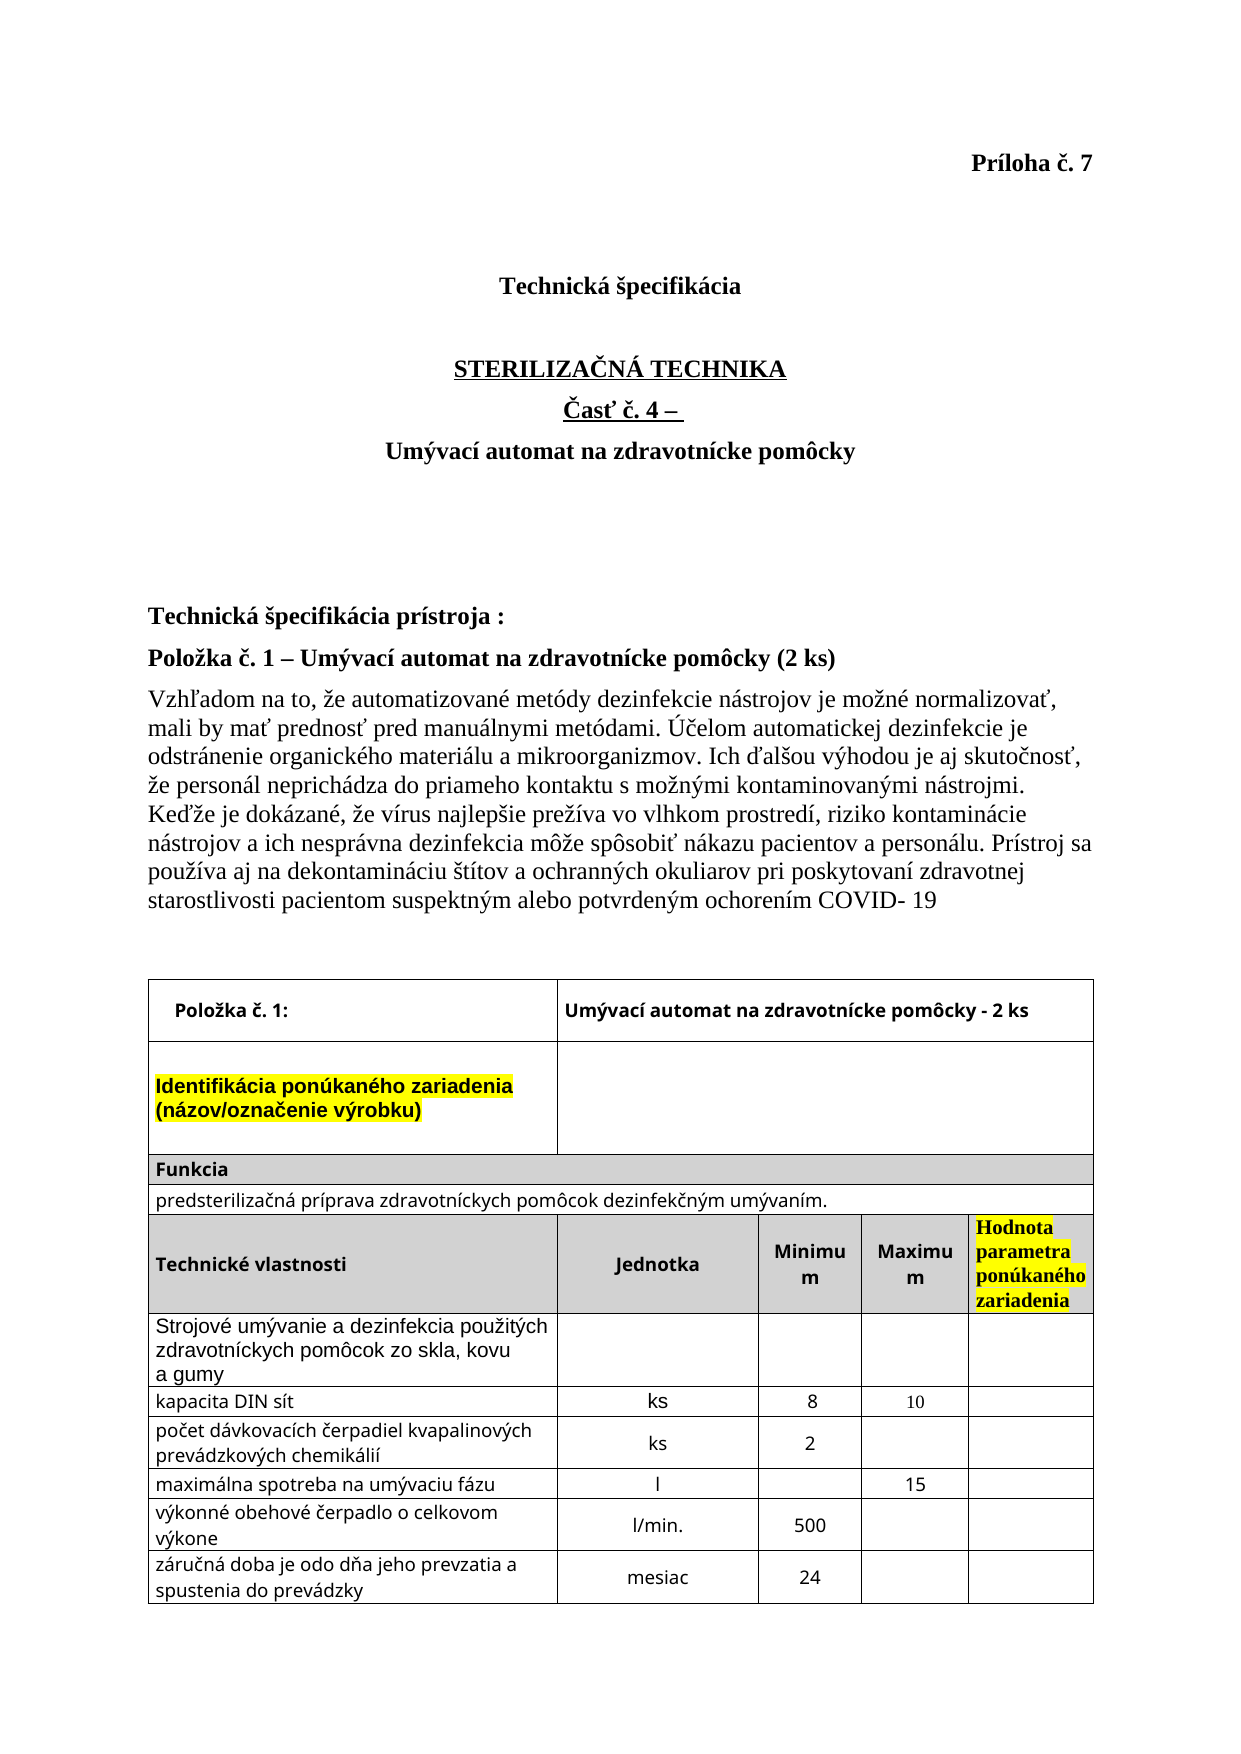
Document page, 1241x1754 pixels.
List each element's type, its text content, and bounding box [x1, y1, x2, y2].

table_cell [862, 1499, 968, 1550]
table_cell Maximum [862, 1215, 968, 1313]
text Časť č. 4 – [148, 395, 1093, 424]
table_header Umývací automat na zdravotnícke pomôcky - 2 ks [558, 980, 1093, 1041]
table_cell kapacita DIN sít [149, 1387, 557, 1416]
table_cell [862, 1314, 968, 1386]
text Príloha č. 7 [148, 148, 1093, 176]
table_cell výkonné obehové čerpadlo o celkovom výkone [149, 1499, 557, 1550]
table_cell ks [558, 1417, 758, 1468]
table_cell 10 [862, 1387, 968, 1416]
table_cell [862, 1551, 968, 1602]
table_cell 2 [759, 1417, 861, 1468]
table_cell [969, 1469, 1093, 1498]
table_cell Strojové umývanie a dezinfekcia použitých zdravotníckych pomôcok zo skla, kovu a gumy [149, 1314, 557, 1386]
table_cell l/min. [558, 1499, 758, 1550]
table_cell Technické vlastnosti [149, 1215, 557, 1313]
table_cell [969, 1387, 1093, 1416]
table_cell [558, 1314, 758, 1386]
text STERILIZAČNÁ TECHNIKA [148, 354, 1093, 383]
table_cell záručná doba je odo dňa jeho prevzatia a spustenia do prevádzky [149, 1551, 557, 1602]
table_cell maximálna spotreba na umývaciu fázu [149, 1469, 557, 1498]
text Technická špecifikácia prístroja : [148, 601, 1093, 630]
table_cell predsterilizačná príprava zdravotníckych pomôcok dezinfekčným umývaním. [149, 1185, 1093, 1214]
table_cell [862, 1417, 968, 1468]
table_cell 24 [759, 1551, 861, 1602]
table_cell [969, 1314, 1093, 1386]
table_cell [969, 1417, 1093, 1468]
text Položka č. 1 – Umývací automat na zdravotnícke pomôcky (2 ks) [148, 643, 1093, 671]
table_cell 15 [862, 1469, 968, 1498]
table_cell Hodnota parametra ponúkaného zariadenia [969, 1215, 1093, 1313]
table_cell 8 [759, 1387, 861, 1416]
table_cell Jednotka [558, 1215, 758, 1313]
table_cell Funkcia [149, 1155, 1093, 1184]
text Vzhľadom na to, že automatizované metódy dezinfekcie nástrojov je možné normalizovať, mali by mať prednosť pred manuálnymi metódami. Účelom automatickej dezinfekcie je odstránenie organického materiálu a mikroorganizmov. Ich ďalšou výhodou je aj skutočnosť, že personál neprichádza do priameho kontaktu s možnými kontaminovanými nástrojmi. Keďže je dokázané, že vírus najlepšie prežíva vo vlhkom prostredí, riziko kontaminácie nástrojov a ich nesprávna dezinfekcia môže spôsobiť nákazu pacientov a personálu. Prístroj sa používa aj na dekontamináciu štítov a ochranných okuliarov pri poskytovaní zdravotnej starostlivosti pacientom suspektným alebo potvrdeným ochorením COVID- 19 [148, 684, 1093, 914]
table_cell ks [558, 1387, 758, 1416]
table_cell [969, 1551, 1093, 1602]
table_cell l [558, 1469, 758, 1498]
table_cell [759, 1469, 861, 1498]
table_cell [969, 1499, 1093, 1550]
text Umývací automat na zdravotnícke pomôcky [148, 436, 1093, 465]
table_header Položka č. 1: [149, 980, 557, 1041]
table_cell Minimum [759, 1215, 861, 1313]
table_cell mesiac [558, 1551, 758, 1602]
text Technická špecifikácia [148, 271, 1093, 300]
table_cell [759, 1314, 861, 1386]
table_cell počet dávkovacích čerpadiel kvapalinových prevádzkových chemikálií [149, 1417, 557, 1468]
table_cell Identifikácia ponúkaného zariadenia (názov/označenie výrobku) [149, 1042, 557, 1154]
table_cell [558, 1042, 1093, 1154]
table_cell 500 [759, 1499, 861, 1550]
